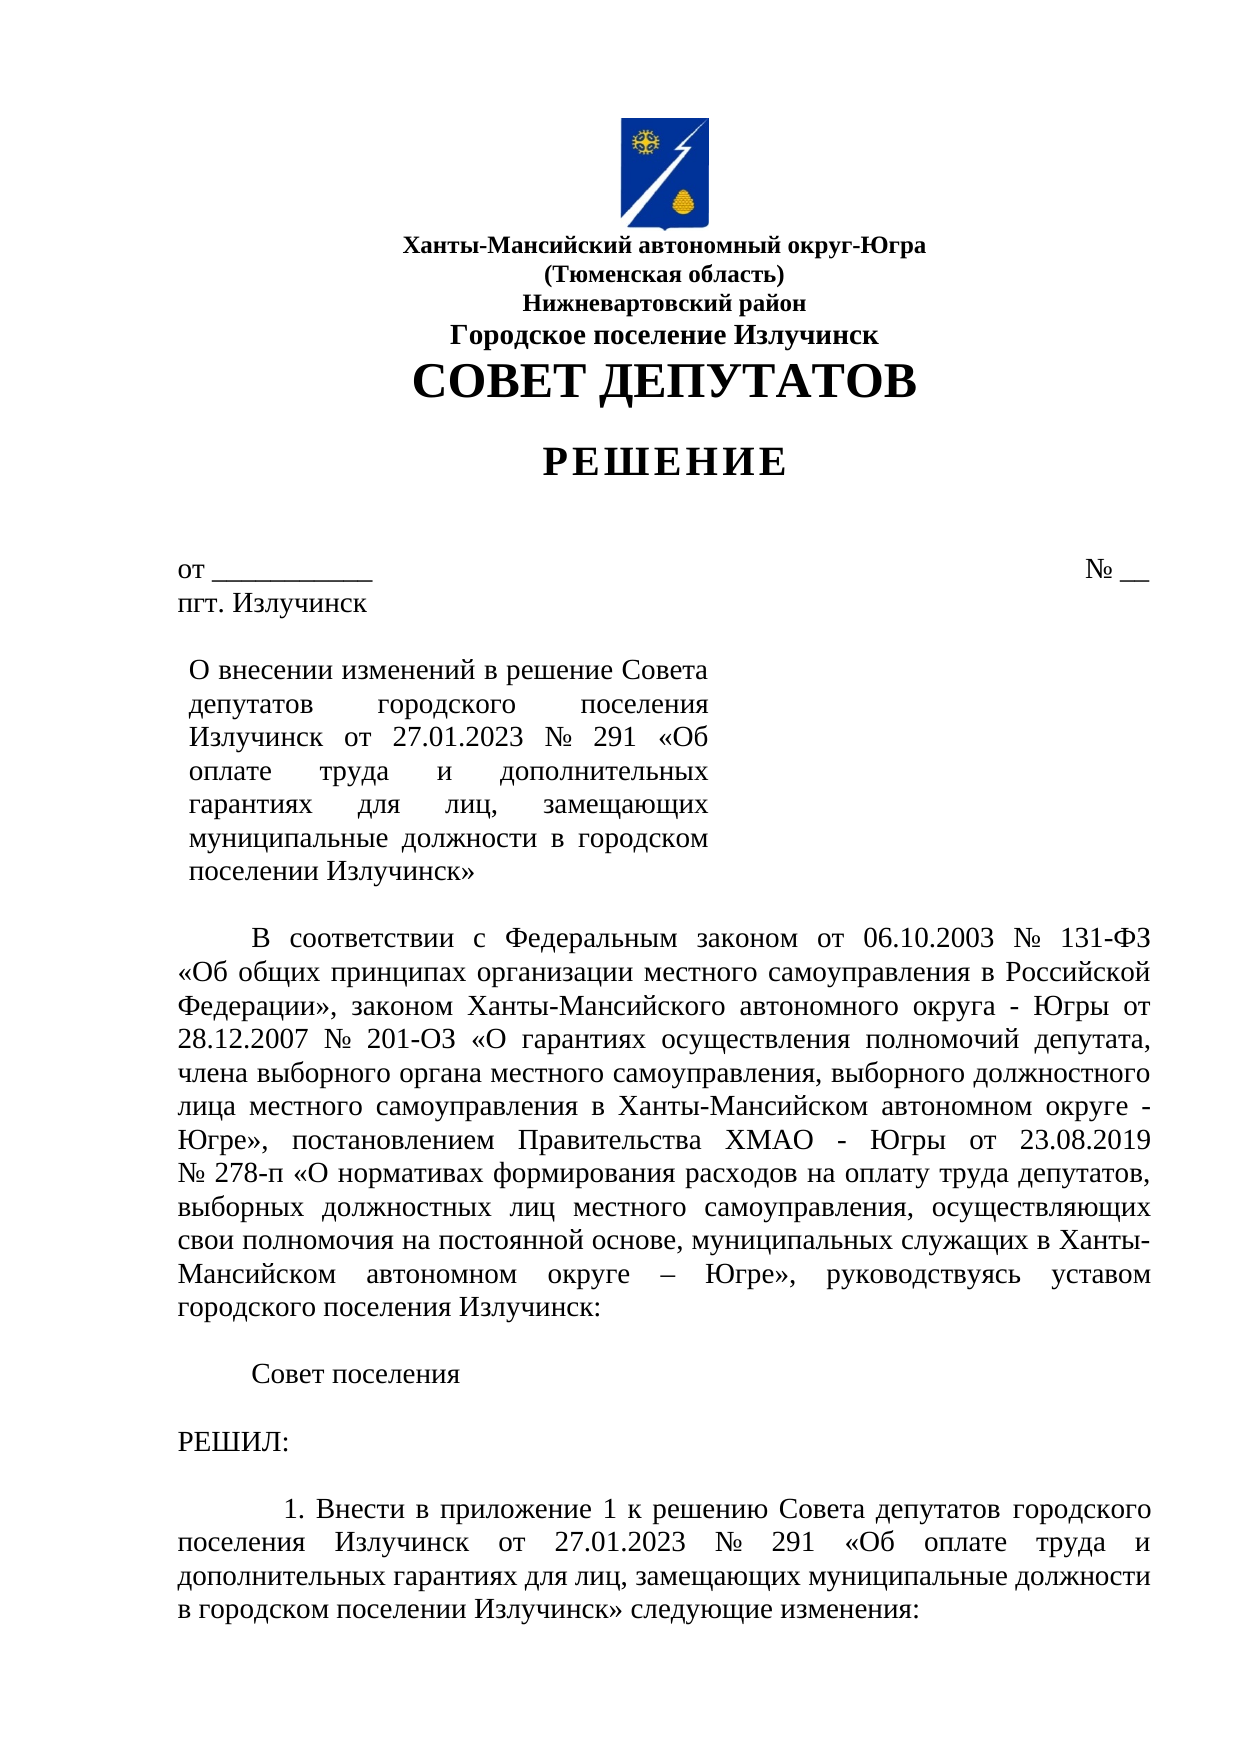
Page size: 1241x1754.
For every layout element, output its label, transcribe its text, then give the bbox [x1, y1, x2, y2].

text Городское поселение Излучинск [177, 317, 1152, 350]
table_header О внесении изменений в решение Совета депутатов городского поселения Излучинск от 27.01.2023 № 291 «Об оплате труда и дополнительных гарантиях для лиц, замещающих муниципальные должности в городском поселении Излучинск» [177, 652, 720, 887]
text (Тюменская область) [177, 259, 1152, 288]
text от ___________ № __ [177, 552, 1152, 585]
text РЕШЕНИЕ [177, 437, 1152, 484]
text пгт. Излучинск [177, 585, 1152, 619]
text В соответствии с Федеральным законом от 06.10.2003 № 131-ФЗ «Об общих принципах организации местного самоуправления в Российской Федерации», законом Ханты-Мансийского автономного округа - Югры от 28.12.2007 № 201-ОЗ «О гарантиях осуществления полномочий депутата, члена выборного органа местного самоуправления, выборного должностного лица местного самоуправления в Ханты-Мансийском автономном округе - Югре», постановлением Правительства ХМАО - Югры от 23.08.2019 № 278-п «О нормативах формирования расходов на оплату труда депутатов, выборных должностных лиц местного самоуправления, осуществляющих свои полномочия на постоянной основе, муниципальных служащих в Ханты-Мансийском автономном округе – Югре», руководствуясь уставом городского поселения Излучинск: [177, 921, 1152, 1323]
text СОВЕТ ДЕПУТАТОВ [177, 350, 1152, 408]
text 1. Внести в приложение 1 к решению Совета депутатов городского поселения Излучинск от 27.01.2023 № 291 «Об оплате труда и дополнительных гарантиях для лиц, замещающих муниципальные должности в городском поселении Излучинск» следующие изменения: [177, 1491, 1152, 1625]
text Нижневартовский район [177, 288, 1152, 317]
text РЕШИЛ: [177, 1424, 1152, 1457]
text Ханты-Мансийский автономный округ-Югра [177, 231, 1152, 259]
picture [620, 118, 709, 231]
text Совет поселения [177, 1357, 1152, 1390]
